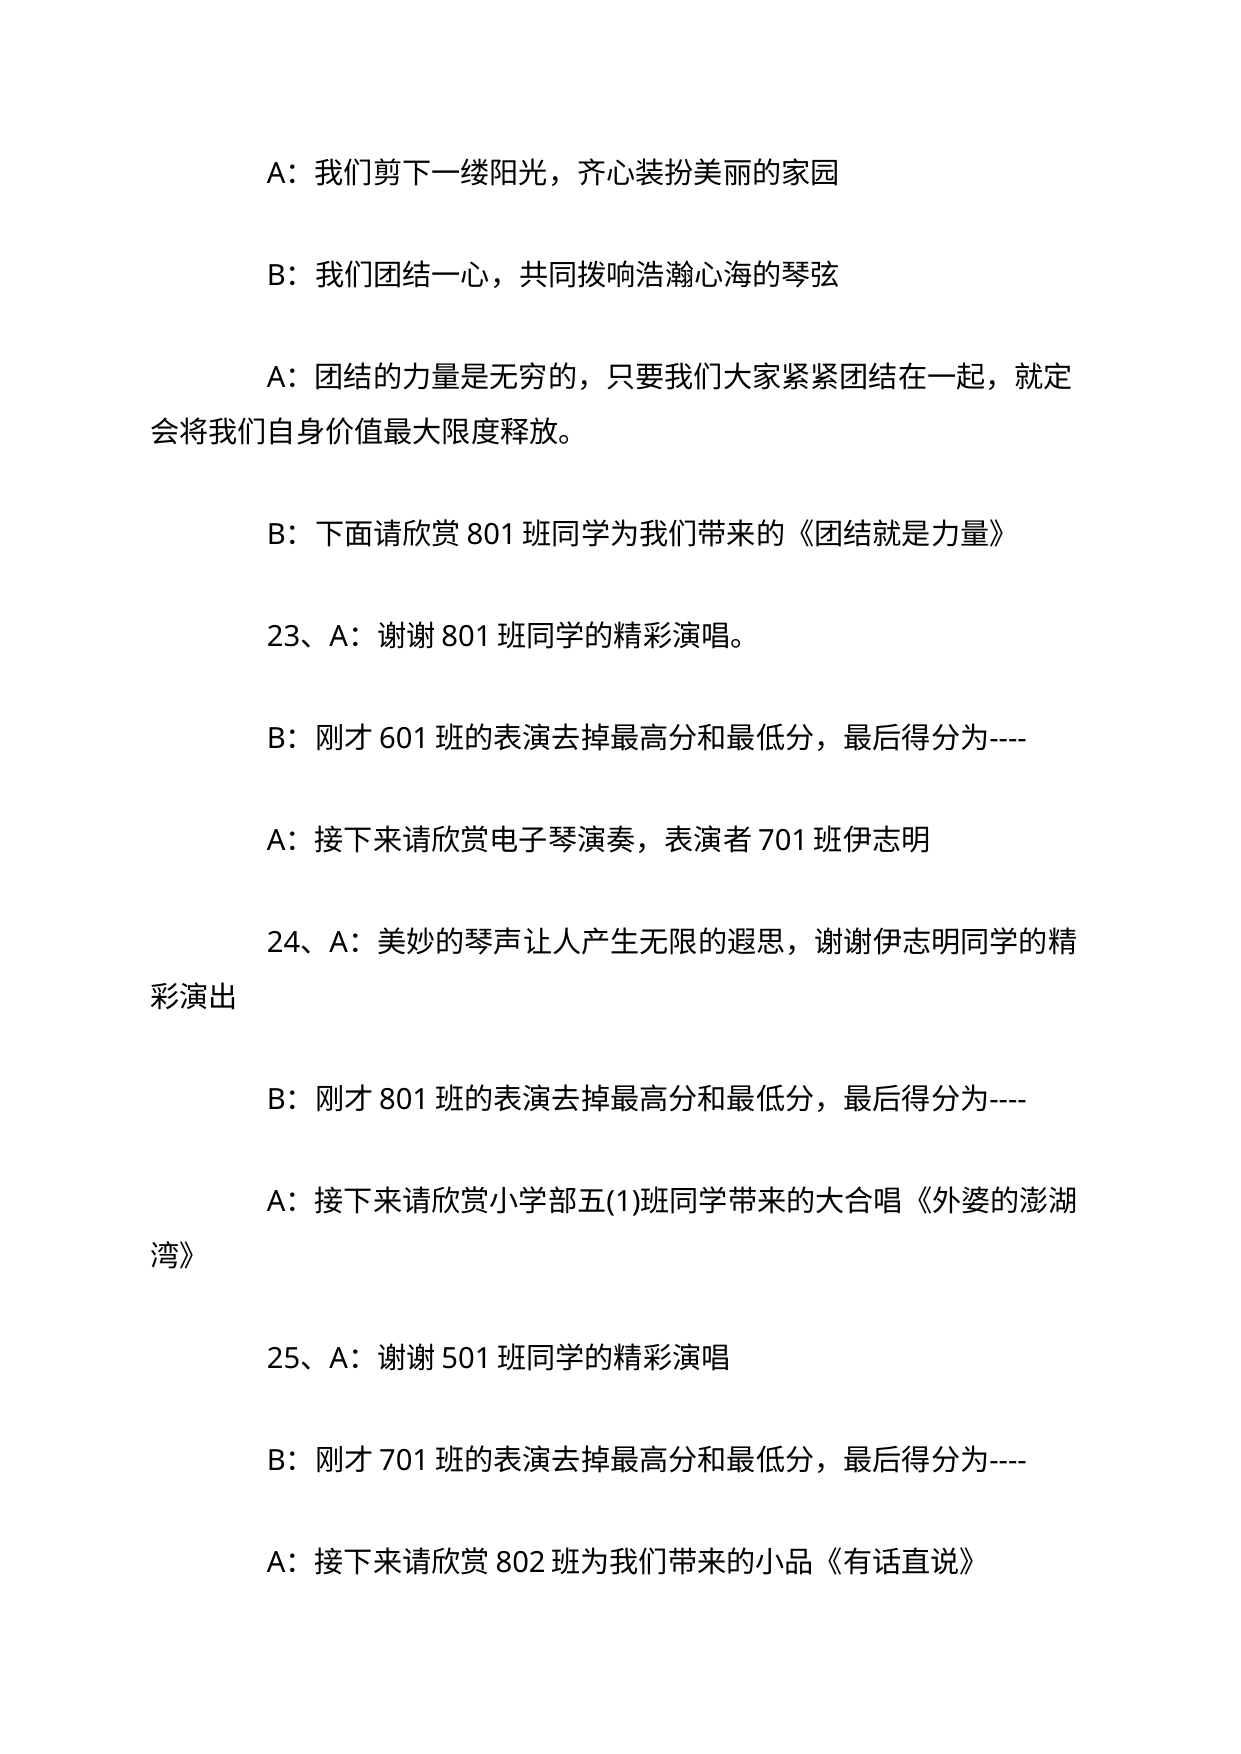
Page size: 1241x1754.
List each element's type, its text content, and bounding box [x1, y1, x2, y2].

text 23、A：谢谢801班同学的精彩演唱。 [150, 613, 1090, 655]
text A：接下来请欣赏802班为我们带来的小品《有话直说》 [150, 1538, 1090, 1581]
text 25、A：谢谢501班同学的精彩演唱 [150, 1334, 1090, 1377]
text B：刚才701班的表演去掉最高分和最低分，最后得分为---- [150, 1436, 1090, 1478]
text B：我们团结一心，共同拨响浩瀚心海的琴弦 [150, 252, 1090, 294]
text A：接下来请欣赏小学部五(1)班同学带来的大合唱《外婆的澎湖湾》 [150, 1177, 1090, 1275]
text A：团结的力量是无穷的，只要我们大家紧紧团结在一起，就定会将我们自身价值最大限度释放。 [150, 354, 1090, 451]
text B：刚才601班的表演去掉最高分和最低分，最后得分为---- [150, 715, 1090, 757]
text B：刚才801班的表演去掉最高分和最低分，最后得分为---- [150, 1075, 1090, 1118]
text 24、A：美妙的琴声让人产生无限的遐思，谢谢伊志明同学的精彩演出 [150, 919, 1090, 1016]
text A：接下来请欣赏电子琴演奏，表演者701班伊志明 [150, 817, 1090, 859]
text B：下面请欣赏801班同学为我们带来的《团结就是力量》 [150, 511, 1090, 553]
text A：我们剪下一缕阳光，齐心装扮美丽的家园 [150, 150, 1090, 192]
